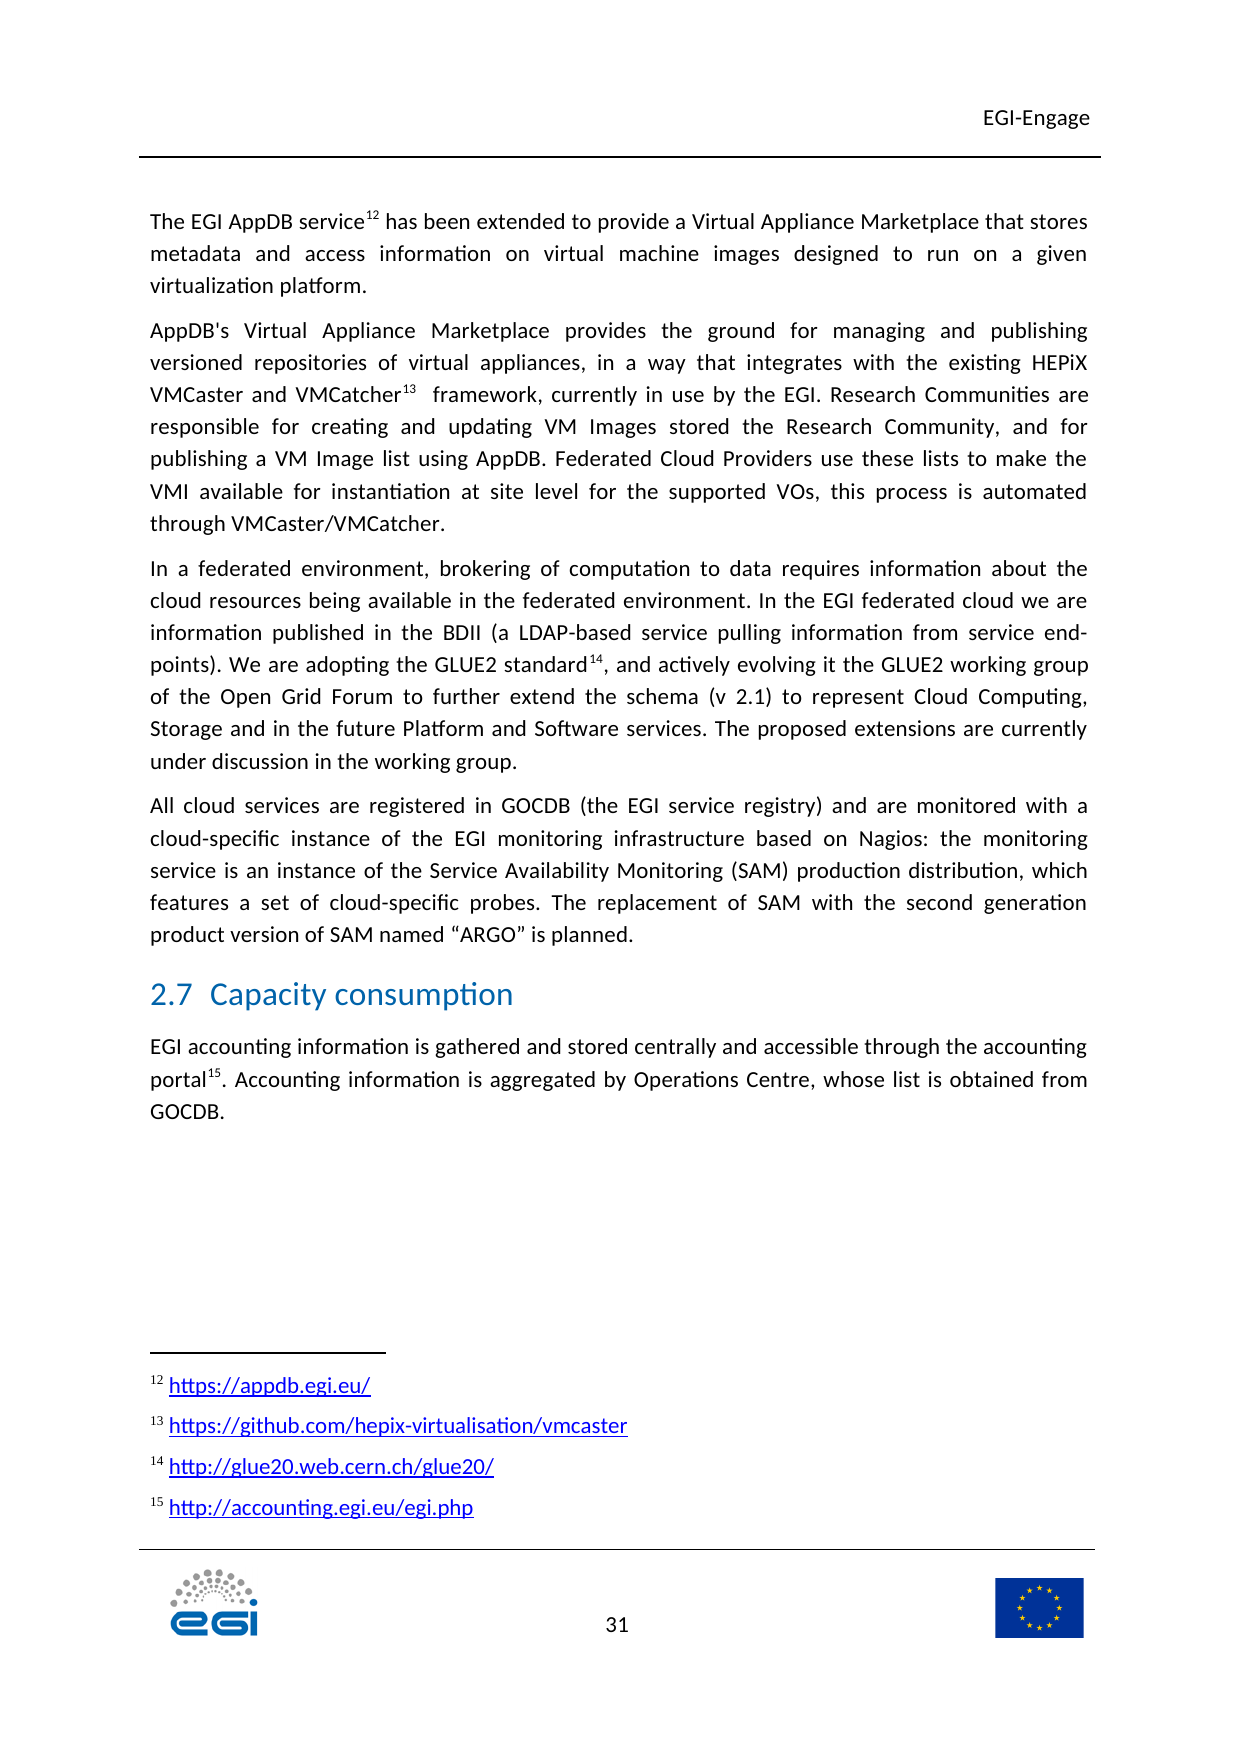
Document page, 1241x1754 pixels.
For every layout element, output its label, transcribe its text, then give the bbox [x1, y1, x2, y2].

text All cloud services are registered in GOCDB (the EGI service registry) and are monitored with a cloud-specific instance of the EGI monitoring infrastructure based on Nagios: the monitoring service is an instance of the Service Availability Monitoring (SAM) production distribution, which features a set of cloud-specific probes. The replacement of SAM with the second generation product version of SAM named “ARGO” is planned. [150, 791, 1090, 948]
text AppDB's Virtual Appliance Marketplace provides the ground for managing and publishing versioned repositories of virtual appliances, in a way that integrates with the existing HEPiX VMCaster and VMCatcher framework, currently in use by the EGI. Research Communities are responsible for creating and updating VM Images stored the Research Community, and for publishing a VM Image list using AppDB. Federated Cloud Providers use these lists to make the VMI available for instantiation at site level for the supported VOs, this process is automated through VMCaster/VMCatcher. [150, 316, 1090, 537]
text EGI accounting information is gathered and stored centrally and accessible through the accounting portal. Accounting information is aggregated by Operations Centre, whose list is obtained from GOCDB. [150, 1032, 1090, 1125]
text In a federated environment, brokering of computation to data requires information about the cloud resources being available in the federated environment. In the EGI federated cloud we are information published in the BDII (a LDAP-based service pulling information from service end-points). We are adopting the GLUE2 standard, and actively evolving it the GLUE2 working group of the Open Grid Forum to further extend the schema (v 2.1) to represent Cloud Computing, Storage and in the future Platform and Software services. The proposed extensions are currently under discussion in the working group. [150, 554, 1090, 775]
text The EGI AppDB service has been extended to provide a Virtual Appliance Marketplace that stores metadata and access information on virtual machine images designed to run on a given virtualization platform. [150, 207, 1090, 299]
picture [150, 1567, 276, 1638]
subtitle Capacity consumption [150, 973, 1090, 1014]
picture [995, 1578, 1084, 1638]
